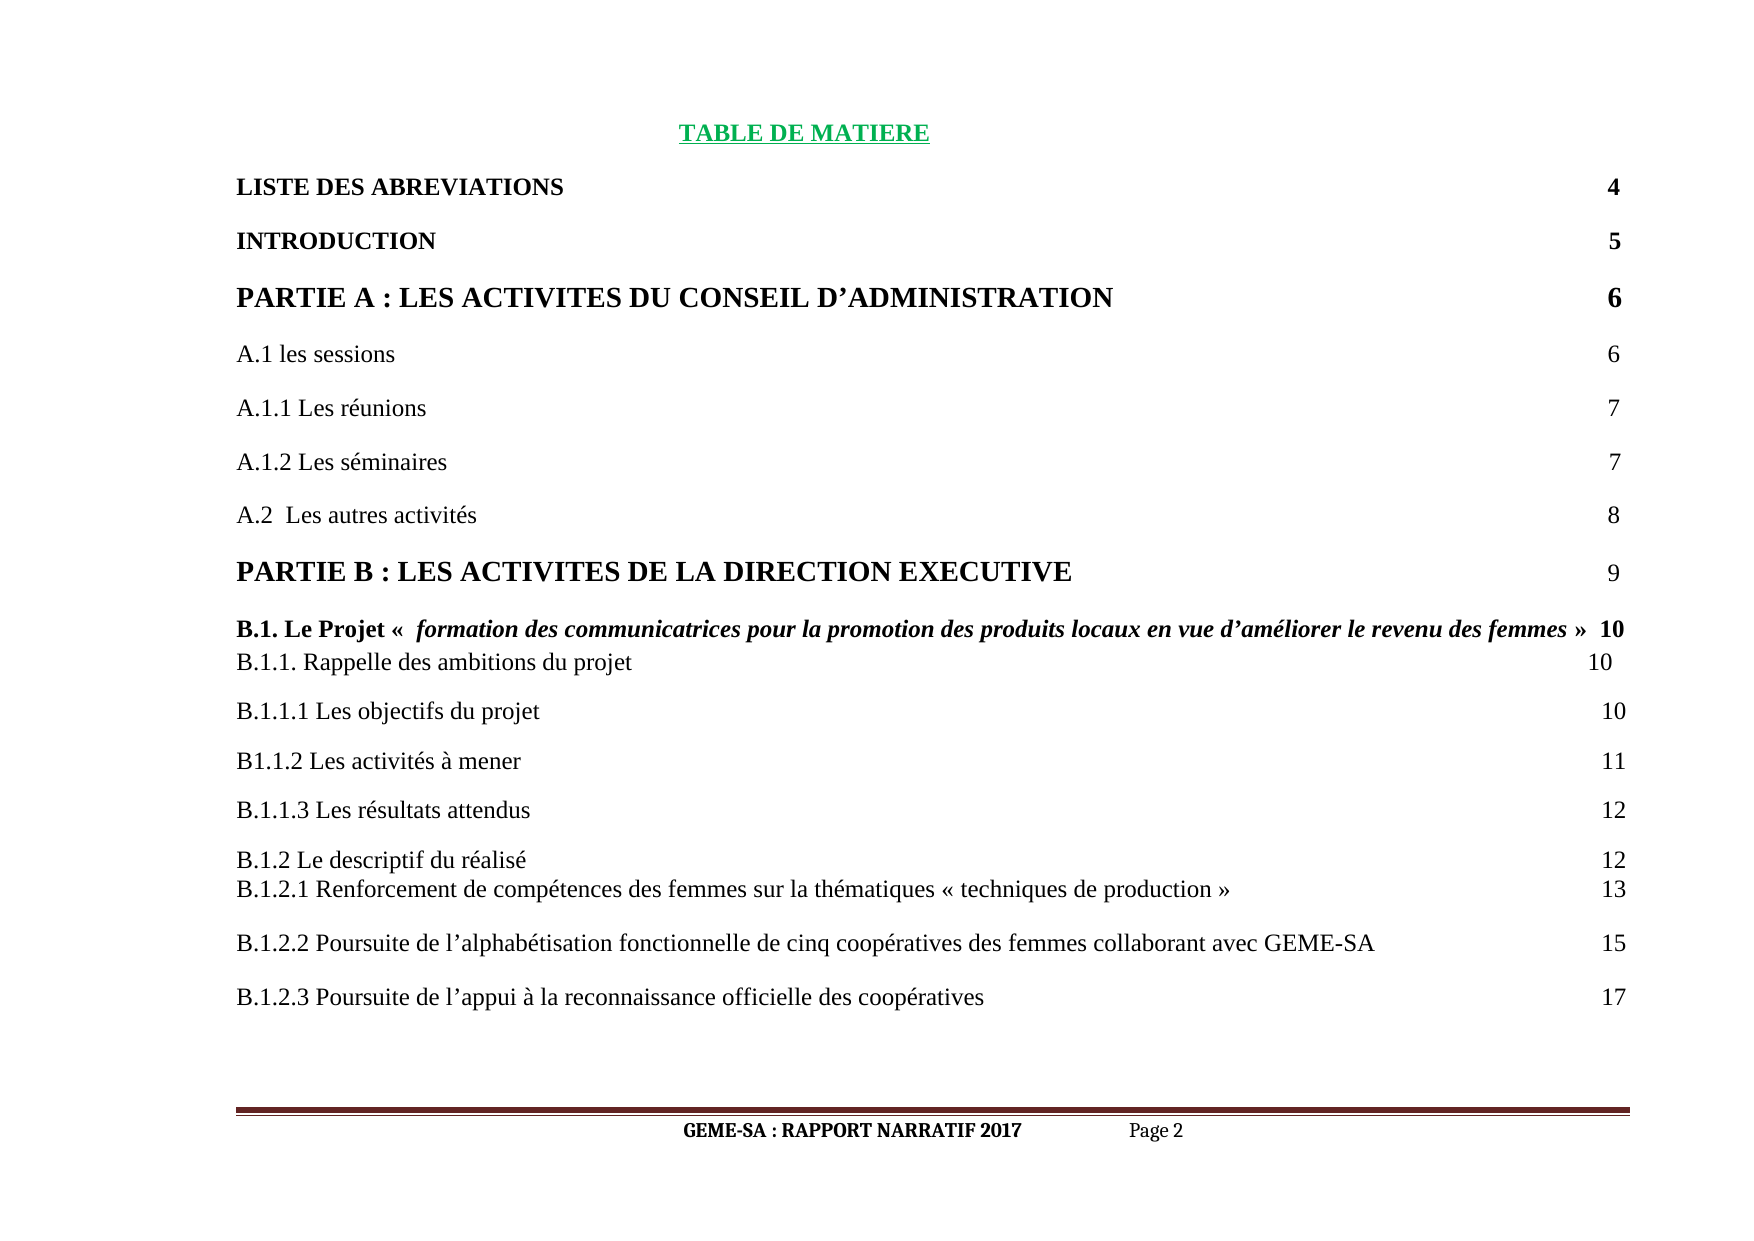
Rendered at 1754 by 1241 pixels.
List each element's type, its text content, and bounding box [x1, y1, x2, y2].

text A.1.1 Les réunions 7 [236, 393, 1630, 422]
text INTRODUCTION 5 [236, 226, 1630, 254]
text TABLE DE MATIERE [605, 118, 1630, 147]
subtitle B.1. Le Projet « formation des communicatrices pour la promotion des produits locaux en vue d’améliorer le revenu des femmes » 10 [236, 614, 1630, 643]
text PARTIE B : LES ACTIVITES DE LA DIRECTION EXECUTIVE 9 [236, 554, 1630, 588]
text B.1.1.1 Les objectifs du projet 10 [236, 696, 1630, 725]
text A.1.2 Les séminaires 7 [236, 447, 1630, 476]
text PARTIE A : LES ACTIVITES DU CONSEIL D’ADMINISTRATION 6 [236, 280, 1630, 313]
subtitle B.1.2 Le descriptif du réalisé 12 [236, 845, 1630, 874]
text B.1.2.2 Poursuite de l’alphabétisation fonctionnelle de cinq coopératives des femmes collaborant avec GEME-SA 15 [236, 928, 1630, 957]
text B.1.1. Rappelle des ambitions du projet 10 [236, 647, 1630, 676]
text LISTE DES ABREVIATIONS 4 [236, 172, 1630, 201]
text A.2 Les autres activités 8 [236, 501, 1630, 529]
text B.1.1.3 Les résultats attendus 12 [236, 796, 1630, 824]
text A.1 les sessions 6 [236, 339, 1630, 368]
text B.1.2.1 Renforcement de compétences des femmes sur la thématiques « techniques de production » 13 [236, 874, 1630, 903]
text B.1.2.3 Poursuite de l’appui à la reconnaissance officielle des coopératives 17 [236, 982, 1630, 1010]
text B1.1.2 Les activités à mener 11 [236, 746, 1630, 775]
